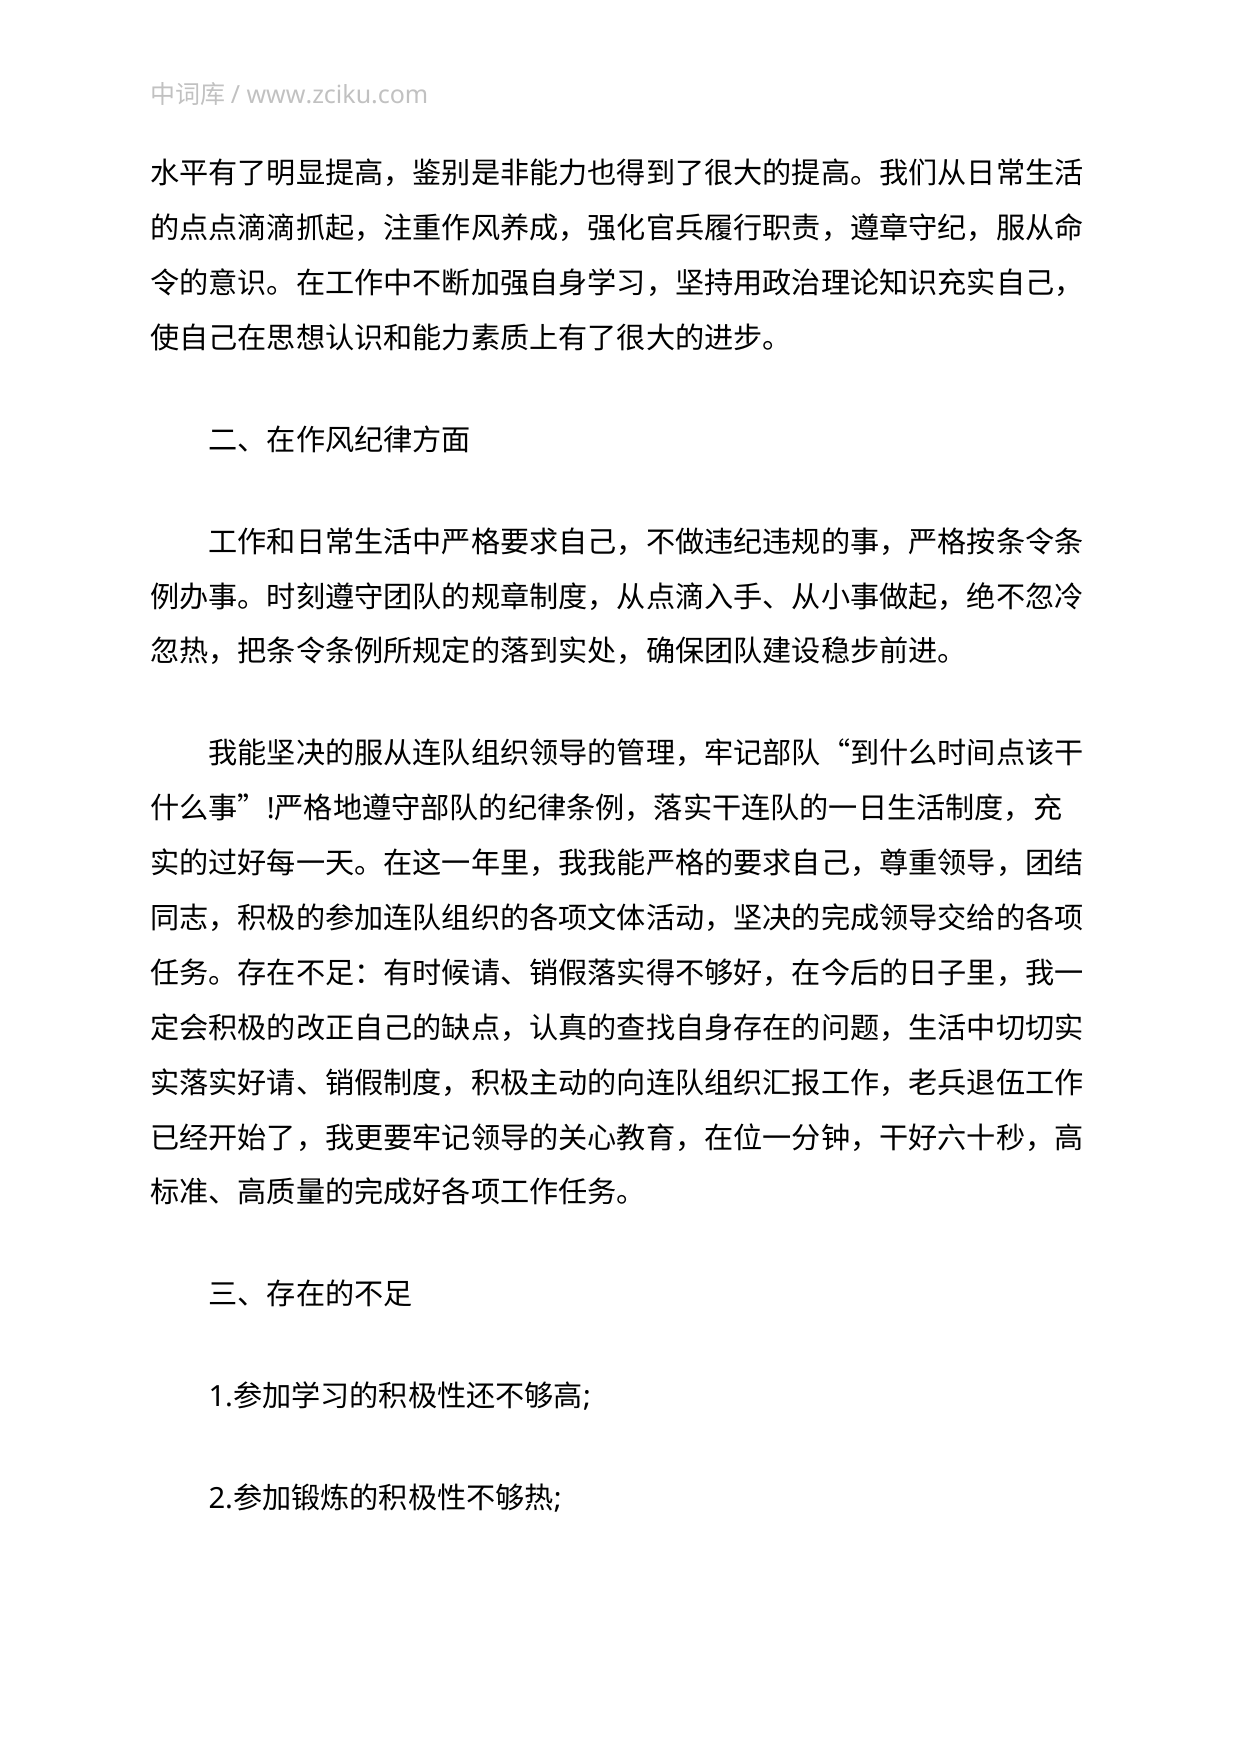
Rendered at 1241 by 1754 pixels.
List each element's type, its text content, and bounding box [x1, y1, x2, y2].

text 我能坚决的服从连队组织领导的管理，牢记部队“到什么时间点该干什么事”!严格地遵守部队的纪律条例，落实干连队的一日生活制度，充实的过好每一天。在这一年里，我我能严格的要求自己，尊重领导，团结同志，积极的参加连队组织的各项文体活动，坚决的完成领导交给的各项任务。存在不足：有时候请、销假落实得不够好，在今后的日子里，我一定会积极的改正自己的缺点，认真的查找自身存在的问题，生活中切切实实落实好请、销假制度，积极主动的向连队组织汇报工作，老兵退伍工作已经开始了，我更要牢记领导的关心教育，在位一分钟，干好六十秒，高标准、高质量的完成好各项工作任务。 [150, 730, 1090, 1211]
text 2.参加锻炼的积极性不够热; [150, 1474, 1090, 1517]
text 二、在作风纪律方面 [150, 416, 1090, 459]
text 工作和日常生活中严格要求自己，不做违纪违规的事，严格按条令条例办事。时刻遵守团队的规章制度，从点滴入手、从小事做起，绝不忽冷忽热，把条令条例所规定的落到实处，确保团队建设稳步前进。 [150, 518, 1090, 670]
text 三、存在的不足 [150, 1271, 1090, 1313]
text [150, 150, 1090, 357]
text 1.参加学习的积极性还不够高; [150, 1373, 1090, 1415]
